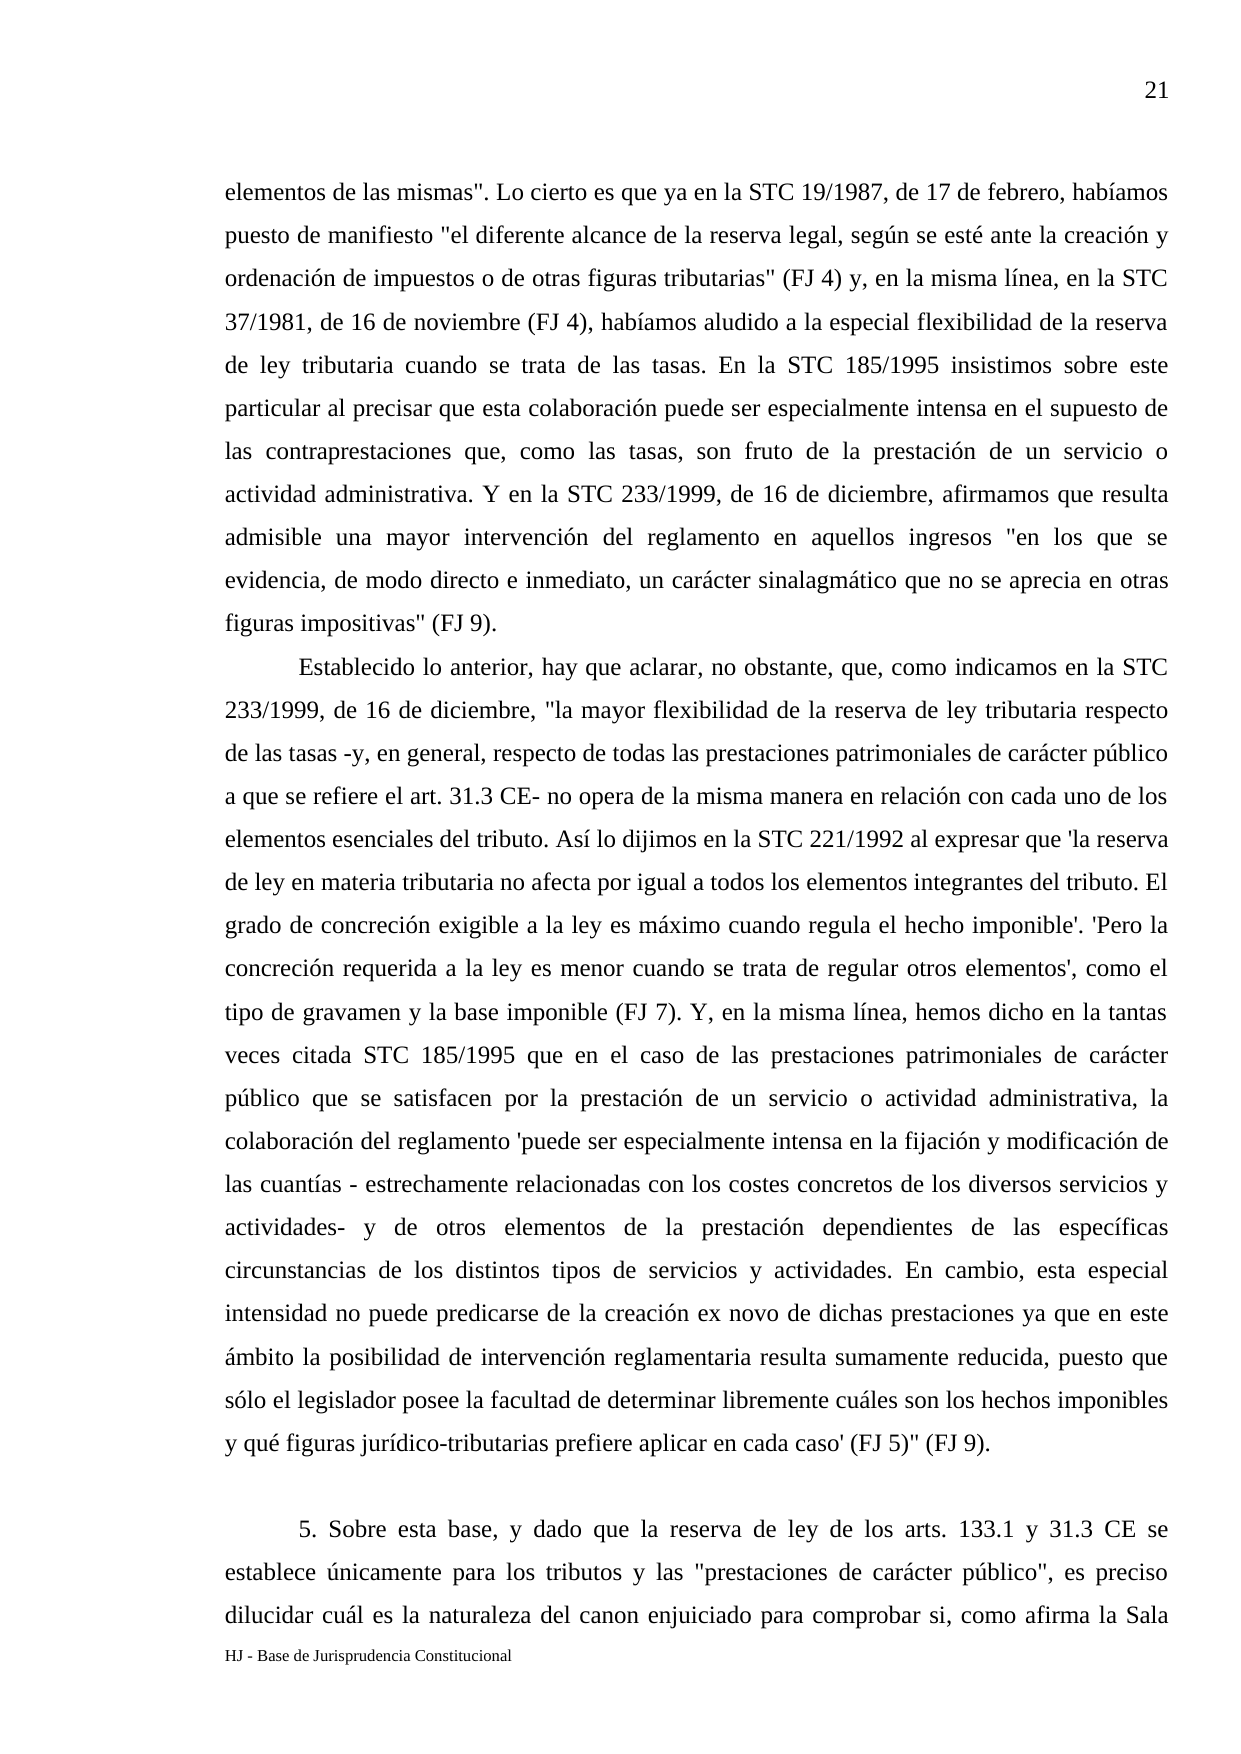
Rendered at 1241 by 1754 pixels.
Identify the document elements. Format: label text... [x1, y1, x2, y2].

text Establecido lo anterior, hay que aclarar, no obstante, que, como indicamos en la STC 233/1999, de 16 de diciembre, "la mayor flexibilidad de la reserva de ley tributaria respecto de las tasas -y, en general, respecto de todas las prestaciones patrimoniales de carácter público a que se refiere el art. 31.3 CE- no opera de la misma manera en relación con cada uno de los elementos esenciales del tributo. Así lo dijimos en la STC 221/1992 al expresar que 'la reserva de ley en materia tributaria no afecta por igual a todos los elementos integrantes del tributo. El grado de concreción exigible a la ley es máximo cuando regula el hecho imponible'. 'Pero la concreción requerida a la ley es menor cuando se trata de regular otros elementos', como el tipo de gravamen y la base imponible (FJ 7). Y, en la misma línea, hemos dicho en la tantas veces citada STC 185/1995 que en el caso de las prestaciones patrimoniales de carácter público que se satisfacen por la prestación de un servicio o actividad administrativa, la colaboración del reglamento 'puede ser especialmente intensa en la fijación y modificación de las cuantías - estrechamente relacionadas con los costes concretos de los diversos servicios y actividades- y de otros elementos de la prestación dependientes de las específicas circunstancias de los distintos tipos de servicios y actividades. En cambio, esta especial intensidad no puede predicarse de la creación ex novo de dichas prestaciones ya que en este ámbito la posibilidad de intervención reglamentaria resulta sumamente reducida, puesto que sólo el legislador posee la facultad de determinar libremente cuáles son los hechos imponibles y qué figuras jurídico-tributarias prefiere aplicar en cada caso' (FJ 5)" (FJ 9). [224, 652, 1169, 1457]
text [224, 1514, 1169, 1629]
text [224, 177, 1169, 637]
